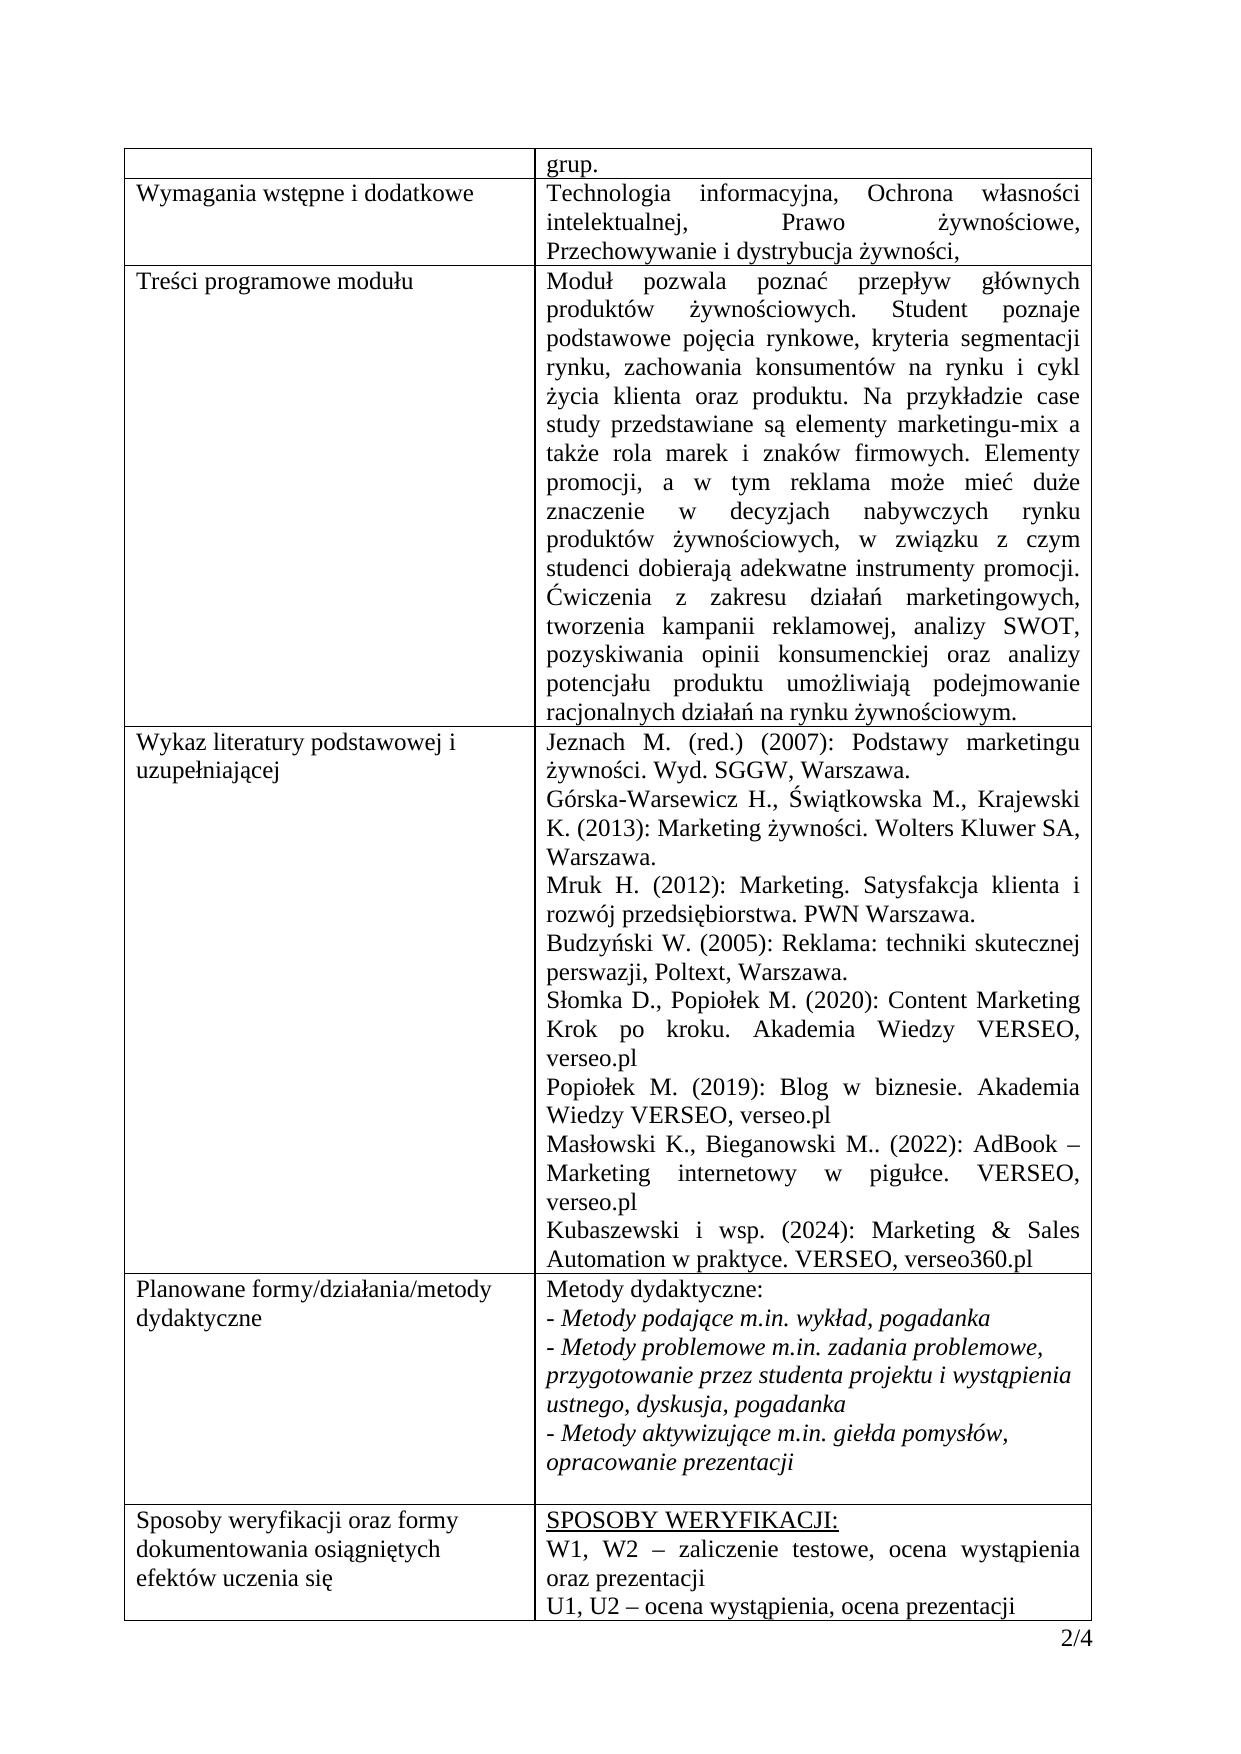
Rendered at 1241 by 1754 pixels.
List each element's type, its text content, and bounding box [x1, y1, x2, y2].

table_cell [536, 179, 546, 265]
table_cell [125, 1505, 534, 1620]
table_cell Technologia informacyjna, Ochrona własności intelektualnej, Prawo żywnościowe, Przechowywanie i dystrybucja żywności, [960, 179, 1091, 265]
table_cell Moduł pozwala poznać przepływ głównych produktów żywnościowych. Student poznaje podstawowe pojęcia rynkowe, kryteria segmentacji rynku, zachowania konsumentów na rynku i cykl życia klienta oraz produktu. Na przykładzie case study przedstawiane są elementy marketingu-mix a także rola marek i znaków firmowych. Elementy promocji, a w tym reklama może mieć duże znaczenie w decyzjach nabywczych rynku produktów żywnościowych, w związku z czym studenci dobierają adekwatne instrumenty promocji. Ćwiczenia z zakresu działań marketingowych, tworzenia kampanii reklamowej, analizy SWOT, pozyskiwania opinii konsumenckiej oraz analizy potencjału produktu umożliwiają podejmowanie racjonalnych działań na rynku żywnościowym. [536, 266, 1091, 726]
table_cell Wykaz literatury podstawowej i uzupełniającej [125, 727, 534, 1273]
table_cell Treści programowe modułu [125, 266, 534, 726]
table_cell Planowane formy/działania/metody dydaktyczne [125, 1274, 534, 1504]
table_cell Wymagania wstępne i dodatkowe [125, 179, 534, 265]
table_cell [536, 149, 1091, 177]
table_cell Jeznach M. (red.) (2007): Podstawy marketingu żywności. Wyd. SGGW, Warszawa. Górska-Warsewicz H., Świątkowska M., Krajewski K. (2013): Marketing żywności. Wolters Kluwer SA, Warszawa. Mruk H. (2012): Marketing. Satysfakcja klienta i rozwój przedsiębiorstwa. PWN Warszawa. Budzyński W. (2005): Reklama: techniki skutecznej perswazji, Poltext, Warszawa. Słomka D., Popiołek M. (2020): Content Marketing Krok po kroku. Akademia Wiedzy VERSEO, verseo.pl Popiołek M. (2019): Blog w biznesie. Akademia Wiedzy VERSEO, verseo.pl Masłowski K., Bieganowski M.. (2022): AdBook – Marketing internetowy w pigułce. VERSEO, verseo.pl Kubaszewski i wsp. (2024): Marketing & Sales Automation w praktyce. VERSEO, verseo360.pl [536, 727, 1091, 1273]
table_cell Metody dydaktyczne: - Metody podające m.in. wykład, pogadanka - Metody problemowe m.in. zadania problemowe, przygotowanie przez studenta projektu i wystąpienia ustnego, dyskusja, pogadanka - Metody aktywizujące m.in. giełda pomysłów, opracowanie prezentacji [536, 1274, 1091, 1504]
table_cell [536, 1505, 1091, 1620]
